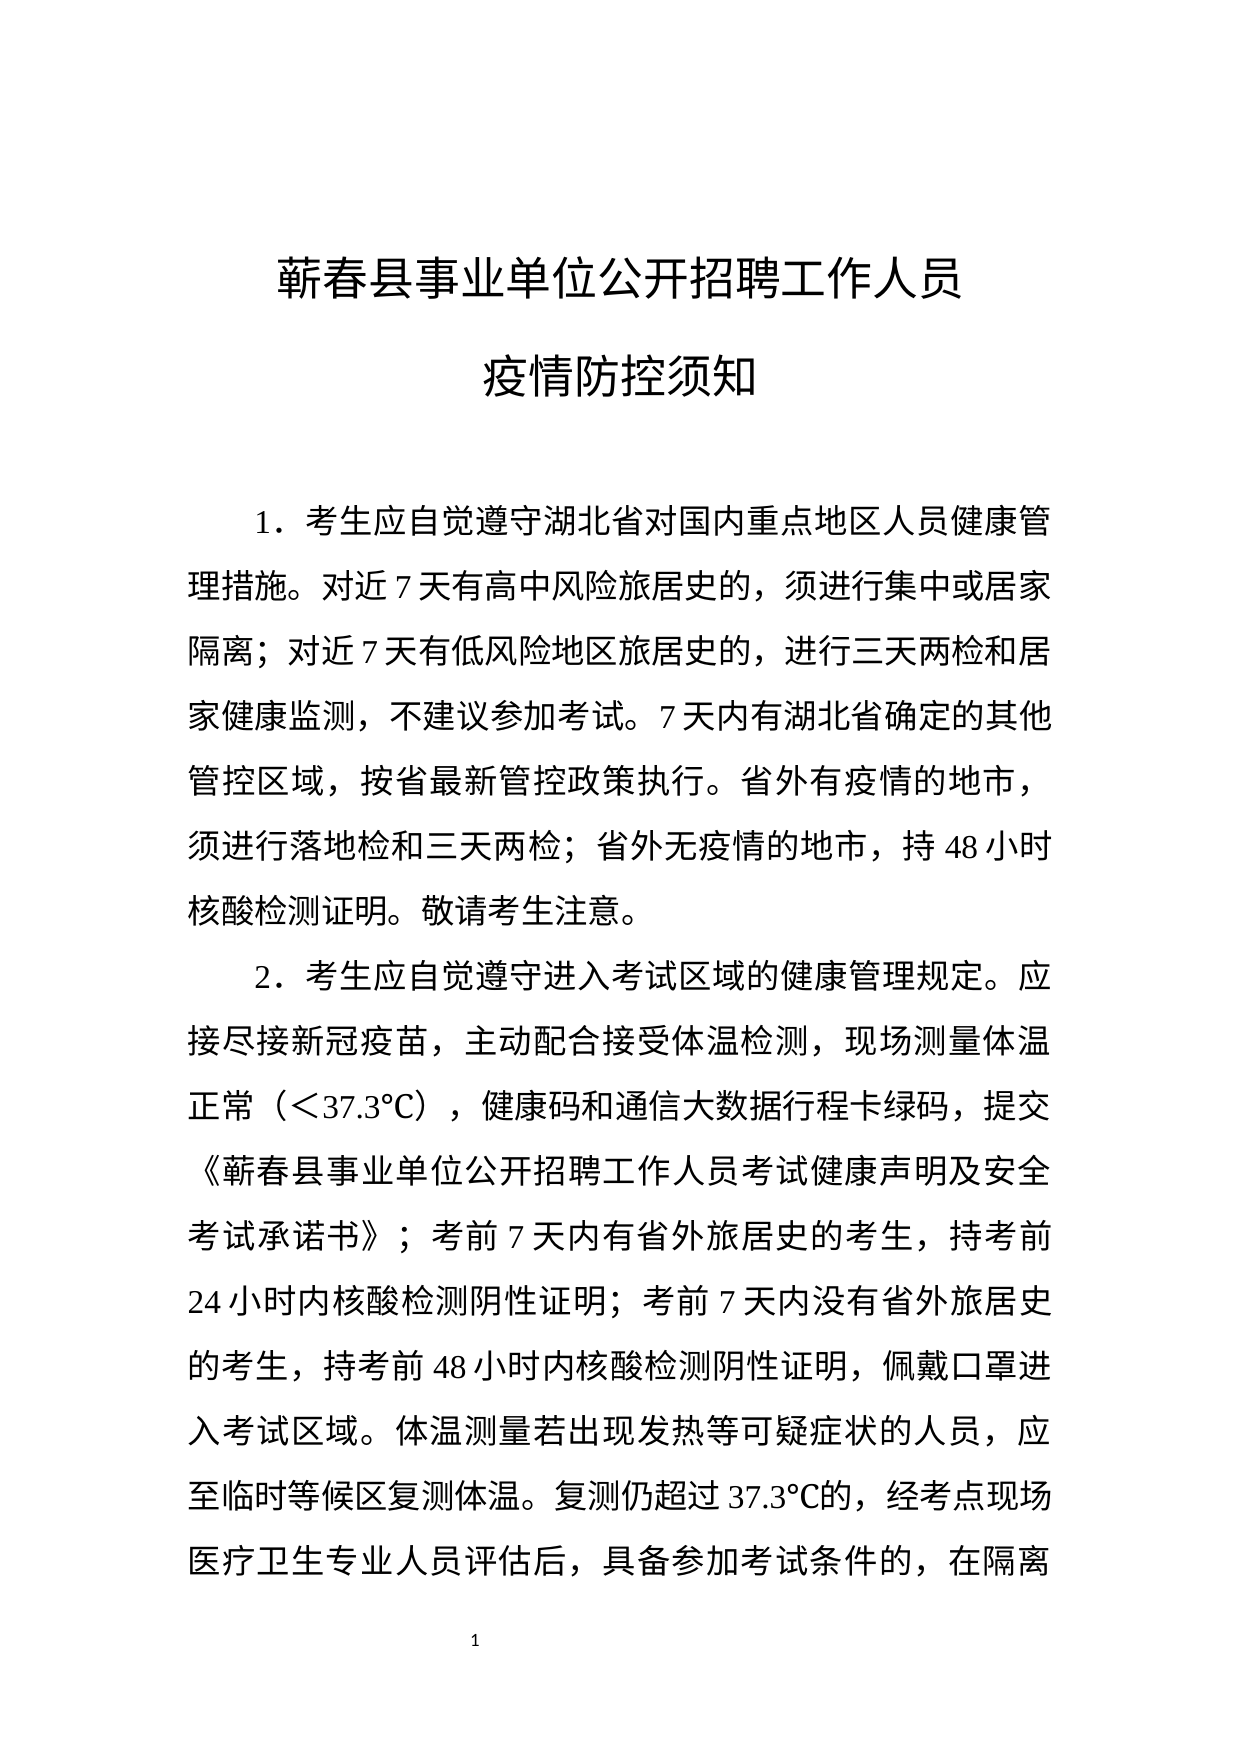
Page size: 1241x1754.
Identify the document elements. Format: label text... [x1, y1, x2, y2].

text 蕲春县事业单位公开招聘工作人员 [187, 227, 1053, 324]
text 1．考生应自觉遵守湖北省对国内重点地区人员健康管理措施。对近7天有高中风险旅居史的，须进行集中或居家隔离；对近7天有低风险地区旅居史的，进行三天两检和居家健康监测，不建议参加考试。7天内有湖北省确定的其他管控区域，按省最新管控政策执行。省外有疫情的地市，须进行落地检和三天两检；省外无疫情的地市，持48小时核酸检测证明。敬请考生注意。 [187, 487, 1053, 942]
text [187, 942, 1053, 1592]
text 疫情防控须知 [187, 324, 1053, 422]
